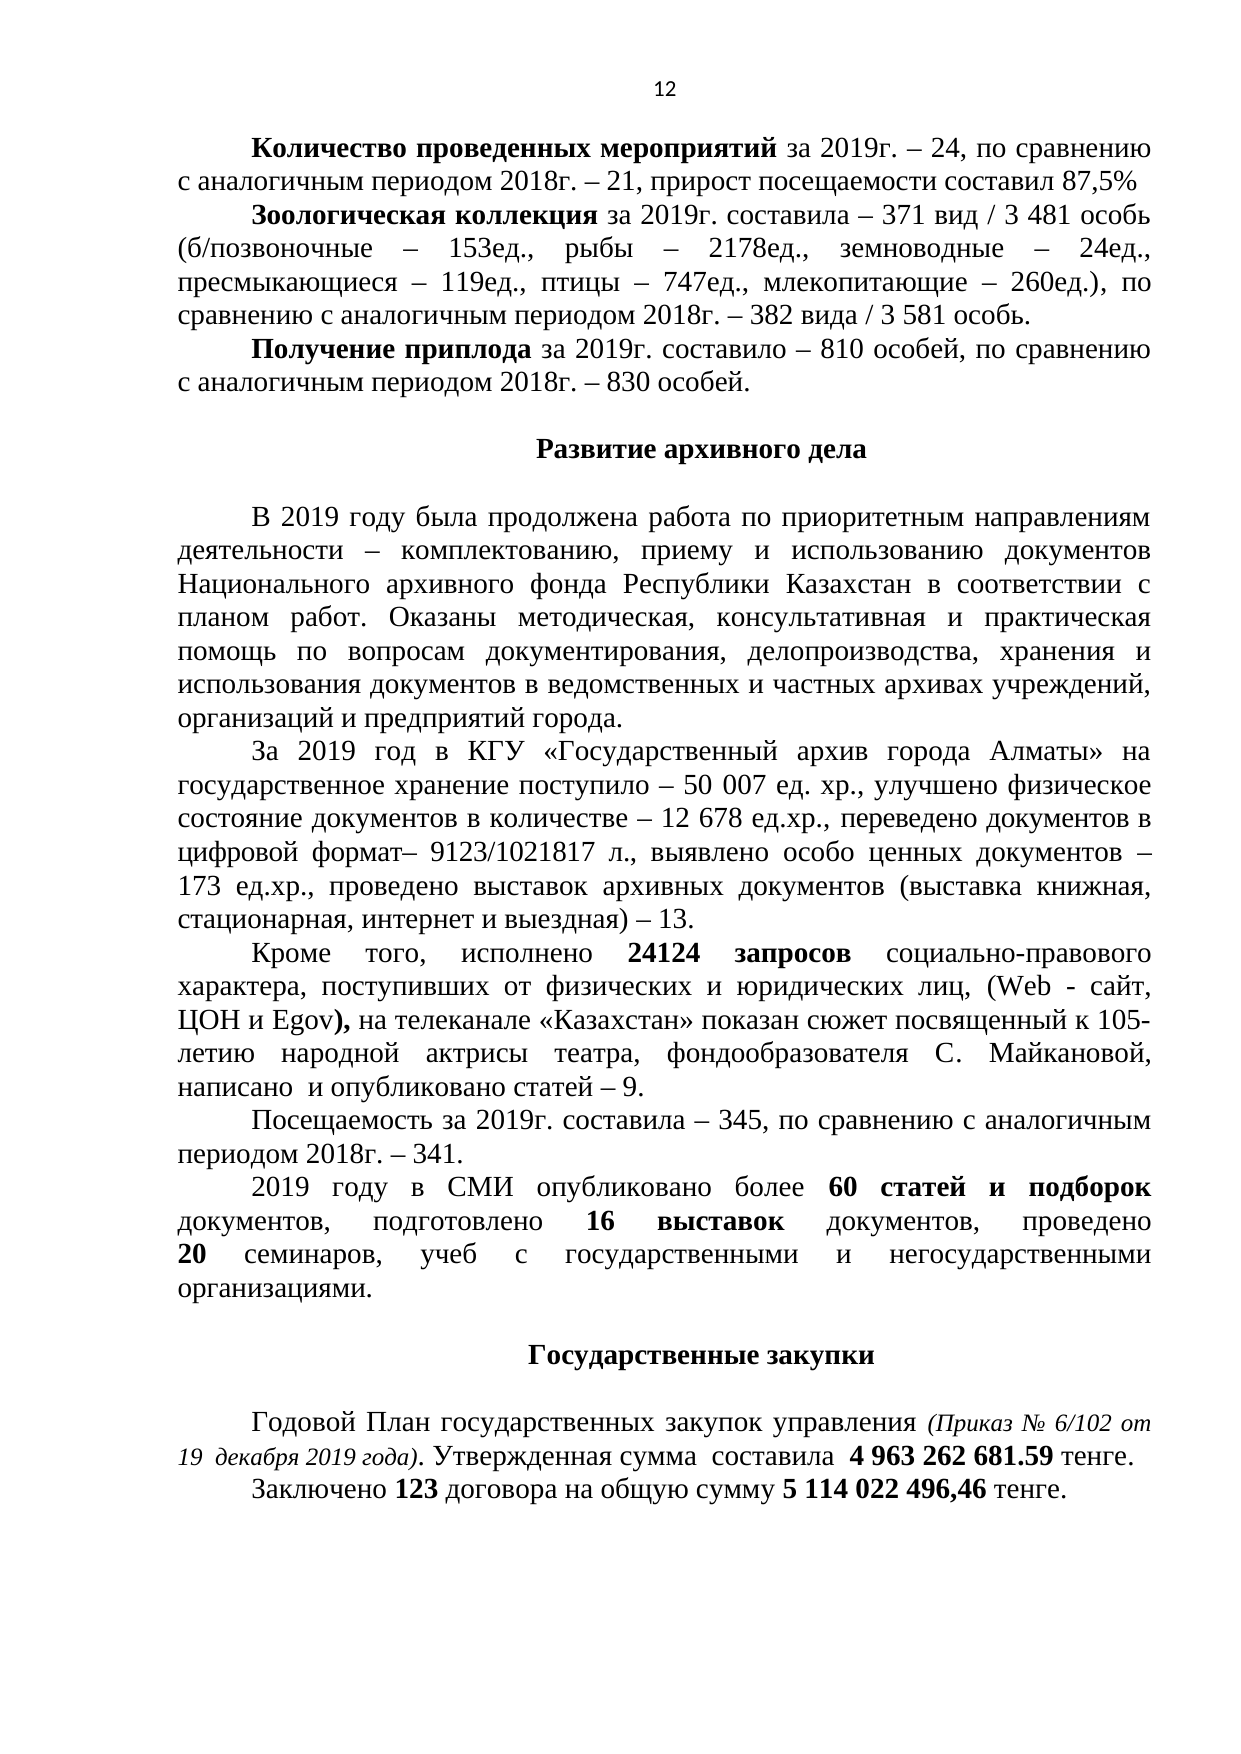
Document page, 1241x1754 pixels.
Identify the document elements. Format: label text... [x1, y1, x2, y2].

text Государственные закупки [177, 1337, 1152, 1371]
text Количество проведенных мероприятий за 2019г. – 24, по сравнению с аналогичным периодом 2018г. – 21, прирост посещаемости составил 87,5% [177, 130, 1152, 197]
text Заключено 123 договора на общую сумму 5 114 022 496,46 тенге. [177, 1471, 1152, 1505]
text За 2019 год в КГУ «Государственный архив города Алматы» на государственное хранение поступило – 50 007 ед. хр., улучшено физическое состояние документов в количестве – 12 678 ед.хр., переведено документов в цифровой формат– 9123/1021817 л., выявлено особо ценных документов – 173 ед.хр., проведено выставок архивных документов (выставка книжная, стационарная, интернет и выездная) – 13. [177, 733, 1152, 935]
text Развитие архивного дела [177, 432, 1152, 465]
text Годовой План государственных закупок управления (Приказ № 6/102 от 19 декабря 2019 года). Утвержденная сумма составила 4 963 262 681.59 тенге. [177, 1404, 1152, 1471]
text В 2019 году была продолжена работа по приоритетным направлениям деятельности – комплектованию, приему и использованию документов Национального архивного фонда Республики Казахстан в соответствии с планом работ. Оказаны методическая, консультативная и практическая помощь по вопросам документирования, делопроизводства, хранения и использования документов в ведомственных и частных архивах учреждений, организаций и предприятий города. [177, 499, 1152, 733]
text Зоологическая коллекция за 2019г. составила – 371 вид / 3 481 особь (б/позвоночные – 153ед., рыбы – 2178ед., земноводные – 24ед., пресмыкающиеся – 119ед., птицы – 747ед., млекопитающие – 260ед.), по сравнению с аналогичным периодом 2018г. – 382 вида / 3 581 особь. [177, 197, 1152, 331]
text Посещаемость за 2019г. составила – 345, по сравнению с аналогичным периодом 2018г. – 341. [177, 1102, 1152, 1169]
text 2019 году в СМИ опубликовано более 60 статей и подборок документов, подготовлено 16 выставок документов, проведено 20 семинаров, учеб с государственными и негосударственными организациями. [177, 1169, 1152, 1304]
list Кроме того, исполнено 24124 запросов социально-правового характера, поступивших от физических и юридических лиц, (Web - сайт, ЦОН и Egov), на телеканале «Казахстан» показан сюжет посвященный к 105-летию народной актрисы театра, фондообразователя С. Майкановой, написано и опубликовано статей – 9. [177, 935, 1152, 1102]
text Получение приплода за 2019г. составило – 810 особей, по сравнению с аналогичным периодом 2018г. – 830 особей. [177, 331, 1152, 398]
